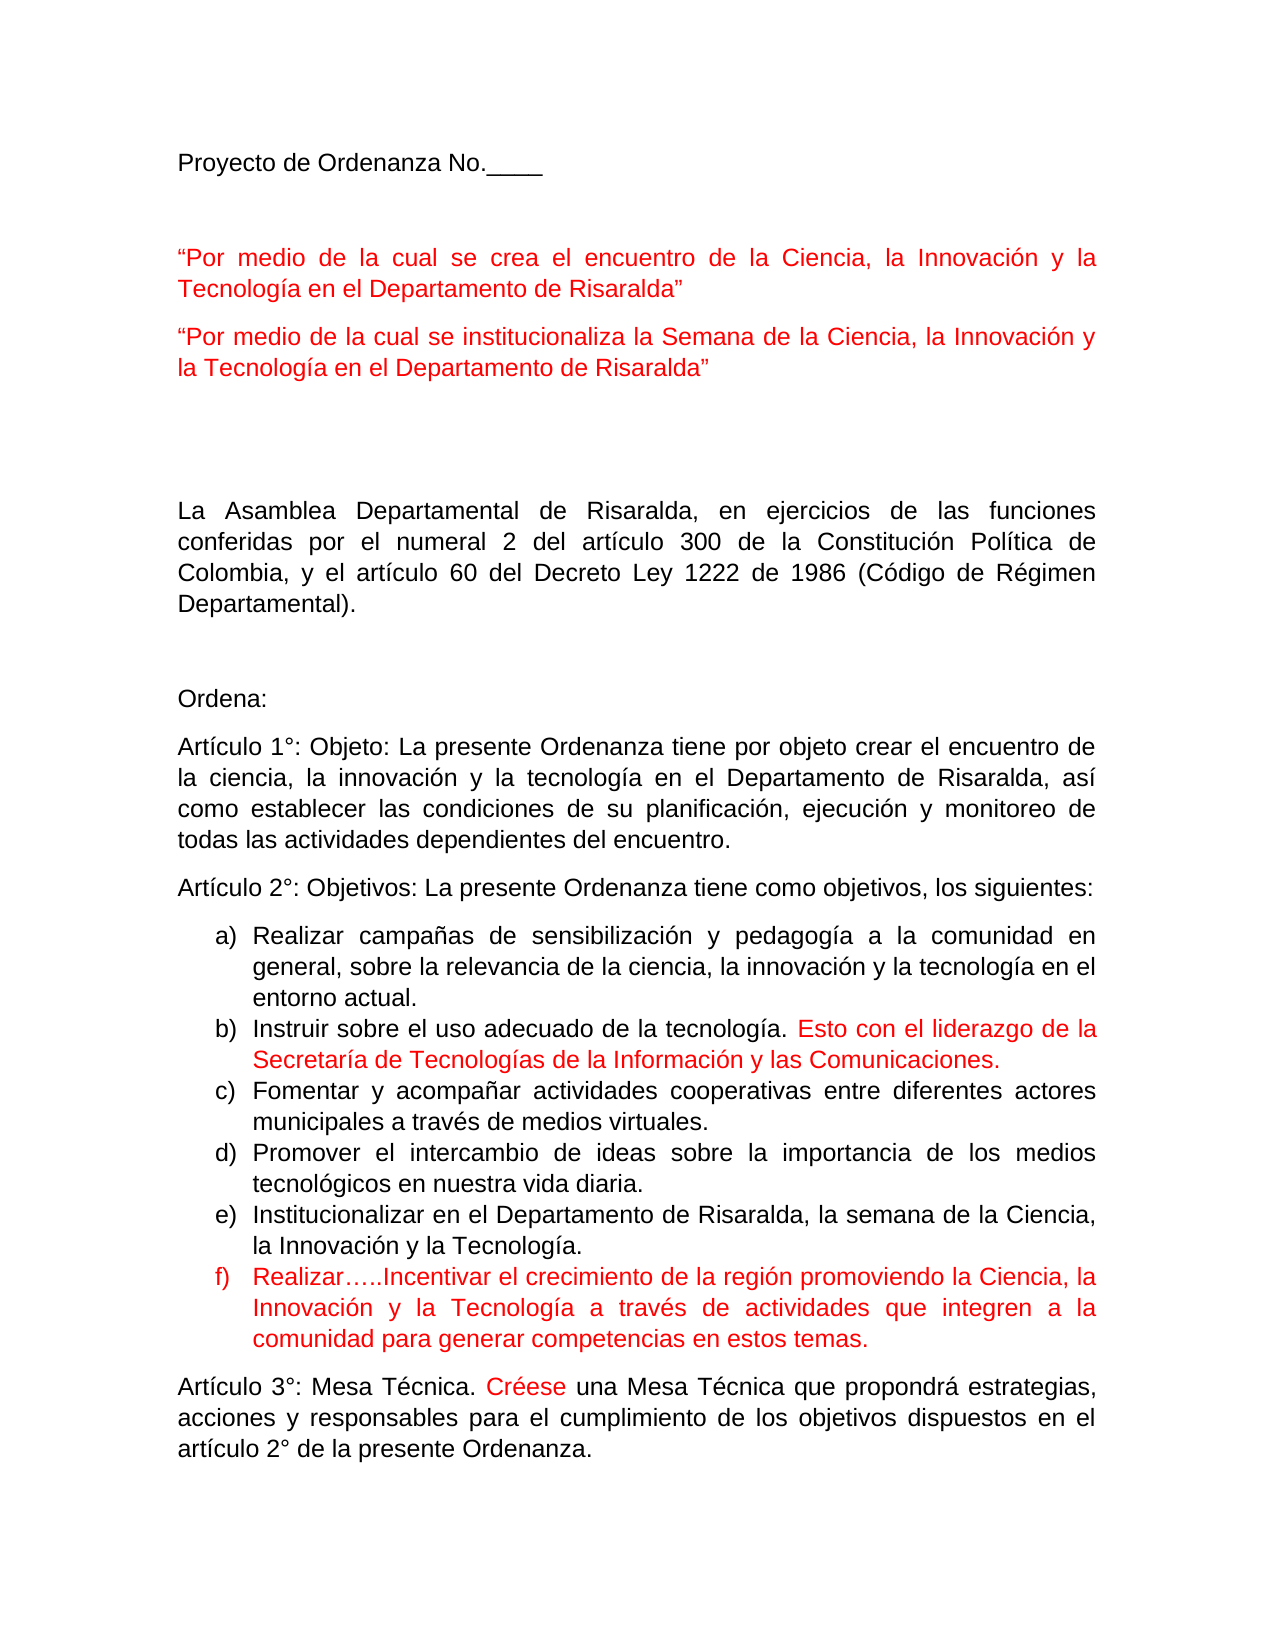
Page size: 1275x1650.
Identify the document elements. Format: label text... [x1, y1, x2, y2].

list Fomentar y acompañar actividades cooperativas entre diferentes actores municipales a través de medios virtuales. [215, 1076, 1098, 1136]
list Institucionalizar en el Departamento de Risaralda, la semana de la Ciencia, la Innovación y la Tecnología. [215, 1200, 1098, 1260]
text Proyecto de Ordenanza No.____ [177, 148, 1098, 176]
list Instruir sobre el uso adecuado de la tecnología. Esto con el liderazgo de la Secretaría de Tecnologías de la Información y las Comunicaciones. [215, 1014, 1098, 1074]
text Ordena: [177, 684, 1098, 713]
list Promover el intercambio de ideas sobre la importancia de los medios tecnológicos en nuestra vida diaria. [215, 1138, 1098, 1198]
text “Por medio de la cual se crea el encuentro de la Ciencia, la Innovación y la Tecnología en el Departamento de Risaralda” [177, 243, 1098, 303]
text “Por medio de la cual se institucionaliza la Semana de la Ciencia, la Innovación y la Tecnología en el Departamento de Risaralda” [177, 322, 1098, 382]
text Artículo 1°: Objeto: La presente Ordenanza tiene por objeto crear el encuentro de la ciencia, la innovación y la tecnología en el Departamento de Risaralda, así como establecer las condiciones de su planificación, ejecución y monitoreo de todas las actividades dependientes del encuentro. [177, 732, 1098, 854]
text La Asamblea Departamental de Risaralda, en ejercicios de las funciones conferidas por el numeral 2 del artículo 300 de la Constitución Política de Colombia, y el artículo 60 del Decreto Ley 1222 de 1986 (Código de Régimen Departamental). [177, 496, 1098, 618]
list Realizar…..Incentivar el crecimiento de la región promoviendo la Ciencia, la Innovación y la Tecnología a través de actividades que integren a la comunidad para generar competencias en estos temas. [215, 1262, 1098, 1353]
list Realizar campañas de sensibilización y pedagogía a la comunidad en general, sobre la relevancia de la ciencia, la innovación y la tecnología en el entorno actual. [215, 921, 1098, 1012]
text Artículo 3°: Mesa Técnica. Créese una Mesa Técnica que propondrá estrategias, acciones y responsables para el cumplimiento de los objetivos dispuestos en el artículo 2° de la presente Ordenanza. [177, 1372, 1098, 1463]
text Artículo 2°: Objetivos: La presente Ordenanza tiene como objetivos, los siguientes: [177, 873, 1098, 902]
